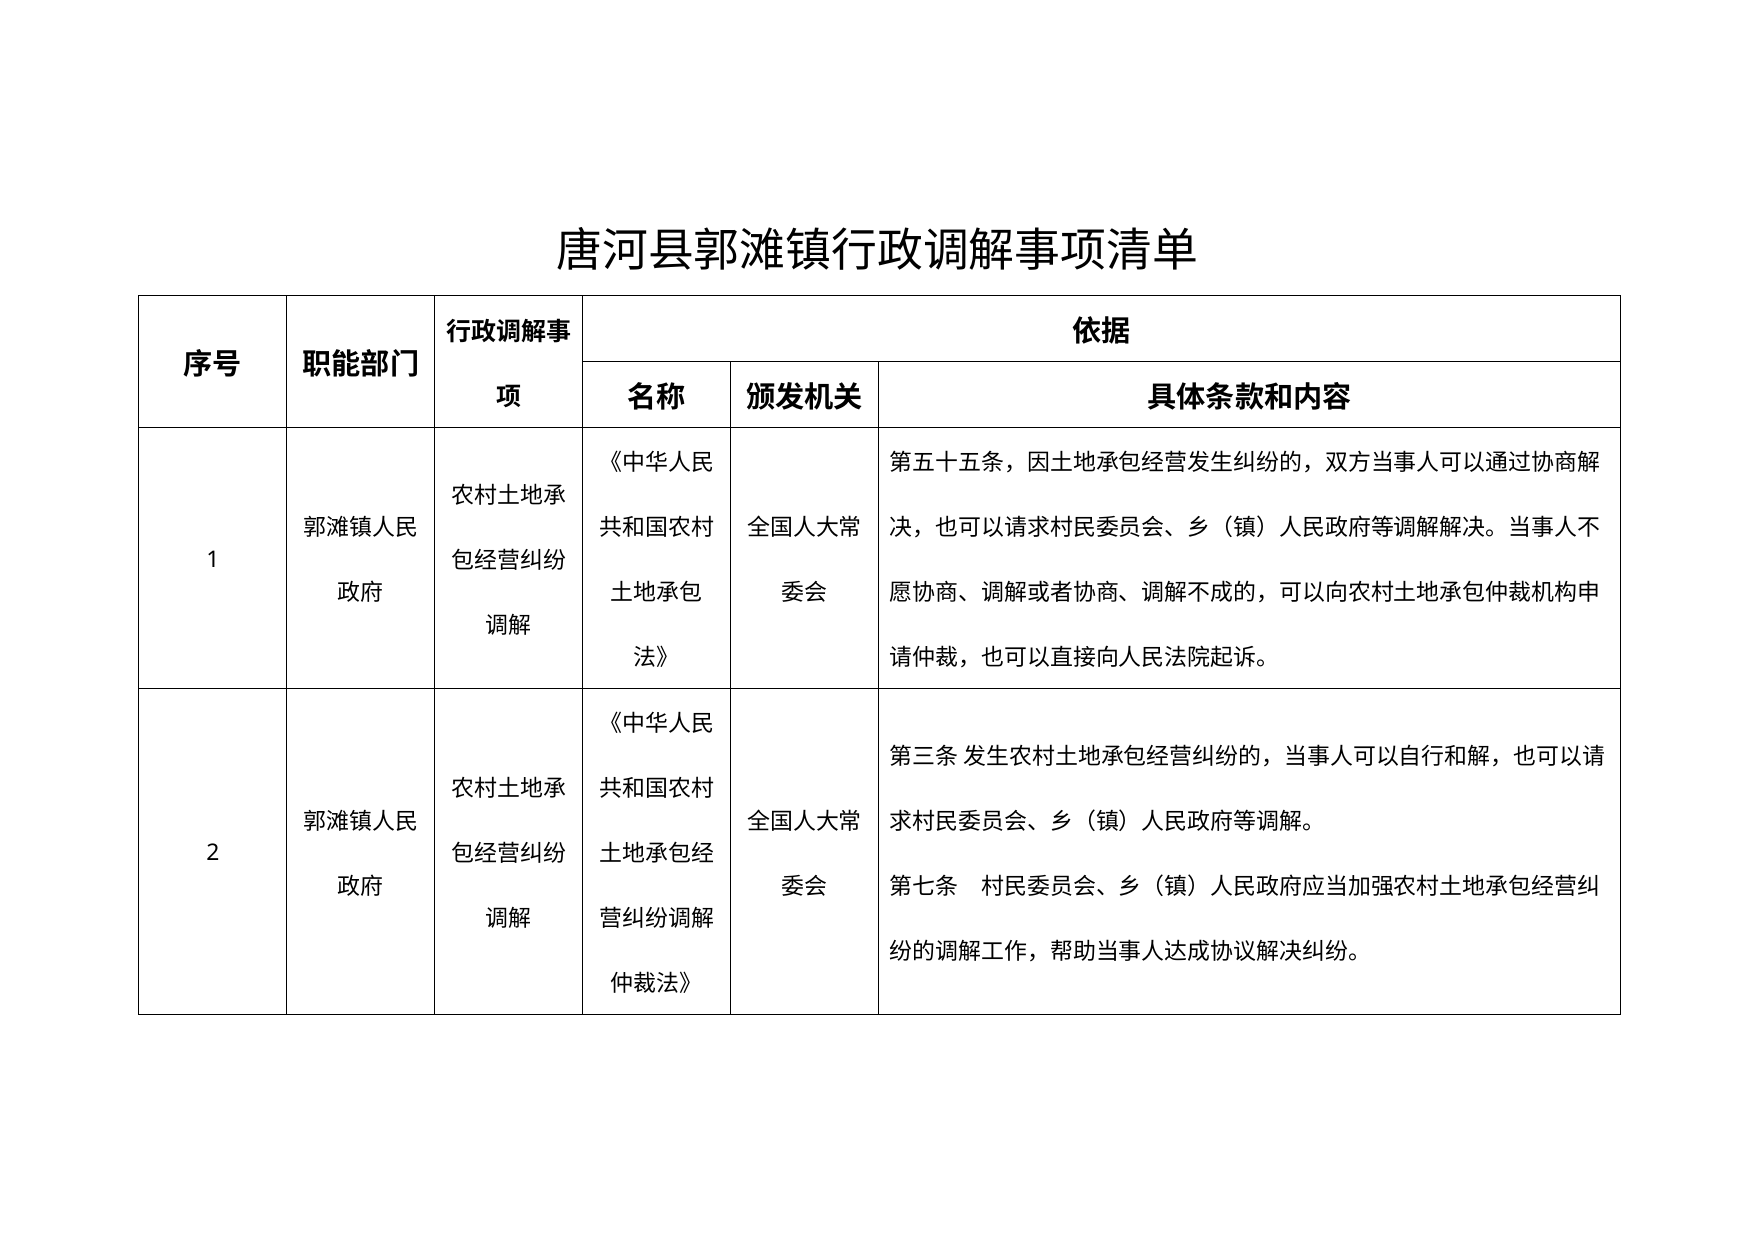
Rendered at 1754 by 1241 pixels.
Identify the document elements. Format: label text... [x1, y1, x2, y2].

table_cell 《中华人民共和国农村土地承包法》 [583, 428, 730, 688]
table_cell 第三条 发生农村土地承包经营纠纷的，当事人可以自行和解，也可以请求村民委员会、乡（镇）人民政府等调解。 第七条 村民委员会、乡（镇）人民政府应当加强农村土地承包经营纠纷的调解工作，帮助当事人达成协议解决纠纷。 [879, 689, 1620, 1014]
table_cell 1 [139, 428, 286, 688]
table_cell 农村土地承包经营纠纷调解 [435, 428, 582, 688]
table_cell 郭滩镇人民政府 [287, 428, 434, 688]
table_cell 第五十五条，因土地承包经营发生纠纷的，双方当事人可以通过协商解决，也可以请求村民委员会、乡（镇）人民政府等调解解决。当事人不愿协商、调解或者协商、调解不成的，可以向农村土地承包仲裁机构申请仲裁，也可以直接向人民法院起诉。 [879, 428, 1620, 688]
text 唐河县郭滩镇行政调解事项清单 [150, 198, 1604, 295]
table_cell 《中华人民共和国农村土地承包经营纠纷调解仲裁法》 [583, 689, 730, 1014]
table_cell 郭滩镇人民政府 [287, 689, 434, 1014]
table_header 行政调解事项 [435, 296, 582, 427]
table_cell 具体条款和内容 [879, 362, 1620, 427]
table_cell 颁发机关 [731, 362, 878, 427]
table_cell 全国人大常委会 [731, 428, 878, 688]
table_header 依据 [583, 296, 1620, 361]
table_header 序号 [139, 296, 286, 427]
table_header 职能部门 [287, 296, 434, 427]
table_cell 2 [139, 689, 286, 1014]
table_cell 全国人大常委会 [731, 689, 878, 1014]
table_cell 名称 [583, 362, 730, 427]
table_cell 农村土地承包经营纠纷调解 [435, 689, 582, 1014]
